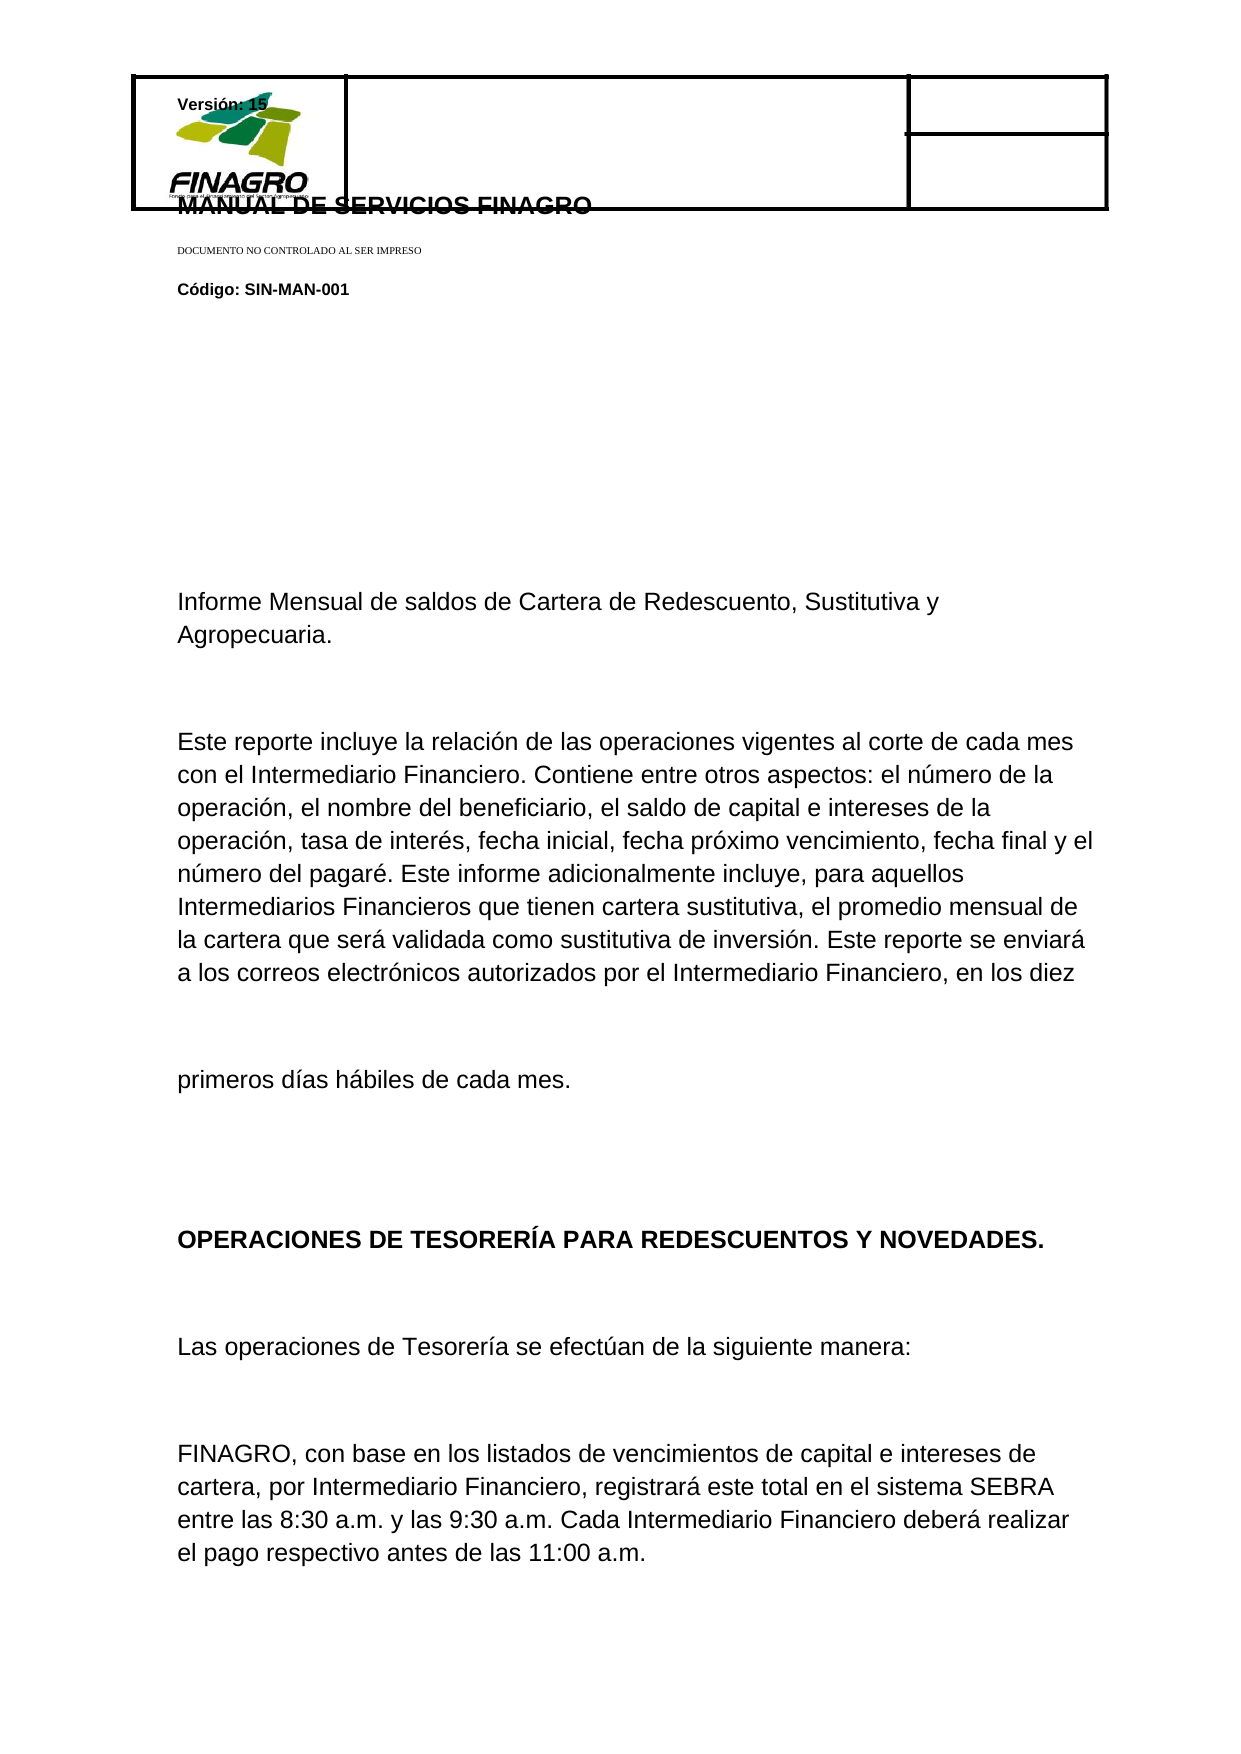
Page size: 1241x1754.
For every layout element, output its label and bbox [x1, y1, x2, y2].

picture [221, 202, 226, 211]
picture [372, 200, 380, 205]
picture [577, 199, 587, 211]
picture [297, 200, 305, 211]
picture [131, 74, 1109, 211]
picture [504, 202, 509, 211]
picture [559, 200, 567, 205]
picture [438, 199, 448, 211]
